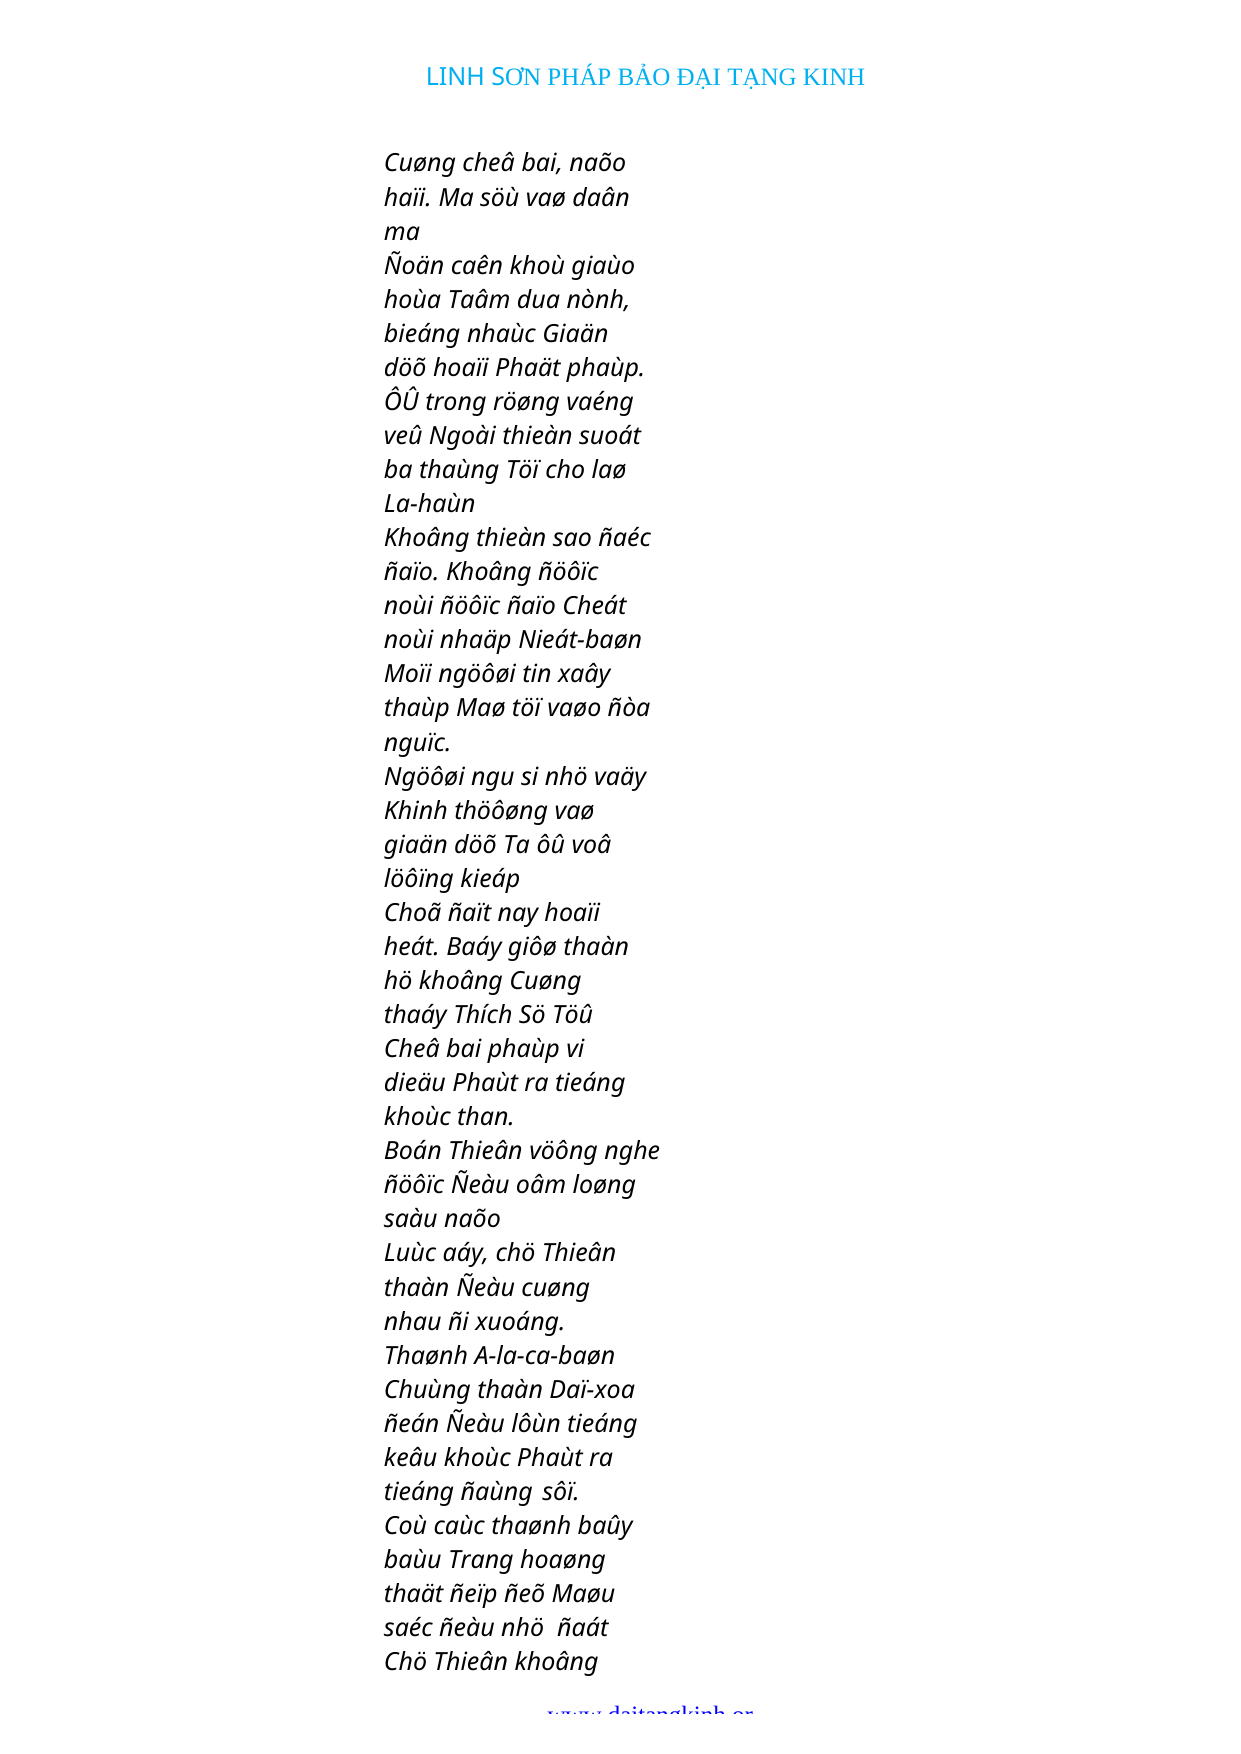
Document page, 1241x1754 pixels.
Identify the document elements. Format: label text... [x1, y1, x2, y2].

text Cuøng cheâ bai, naõo haïi. Ma söù vaø daân ma [384, 145, 634, 247]
text Khoâng thieàn sao ñaéc ñaïo. Khoâng ñöôïc noùi ñöôïc ñaïo Cheát noùi nhaäp Nieát-baøn Moïi ngöôøi tin xaây thaùp Maø töï vaøo ñòa nguïc. [384, 520, 652, 758]
text Ngöôøi ngu si nhö vaäy Khinh thöôøng vaø giaän döõ Ta ôû voâ löôïng kieáp [384, 758, 658, 894]
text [384, 1508, 648, 1678]
text Ñoän caên khoù giaùo hoùa Taâm dua nònh, bieáng nhaùc Giaän döõ hoaïi Phaät phaùp. ÔÛ trong röøng vaéng veû Ngoài thieàn suoát ba thaùng Töï cho laø La-haùn [384, 247, 654, 520]
text Luùc aáy, chö Thieân thaàn Ñeàu cuøng nhau ñi xuoáng. Thaønh A-la-ca-baøn Chuùng thaàn Daï-xoa ñeán Ñeàu lôùn tieáng keâu khoùc Phaùt ra tieáng ñaùng sôï. [384, 1235, 646, 1508]
text Choã ñaït nay hoaïi heát. Baáy giôø thaàn hö khoâng Cuøng thaáy Thích Sö Töû Cheâ bai phaùp vi dieäu Phaùt ra tieáng khoùc than. [384, 894, 643, 1133]
text Boán Thieân vöông nghe ñöôïc Ñeàu oâm loøng saàu naõo [384, 1133, 691, 1235]
